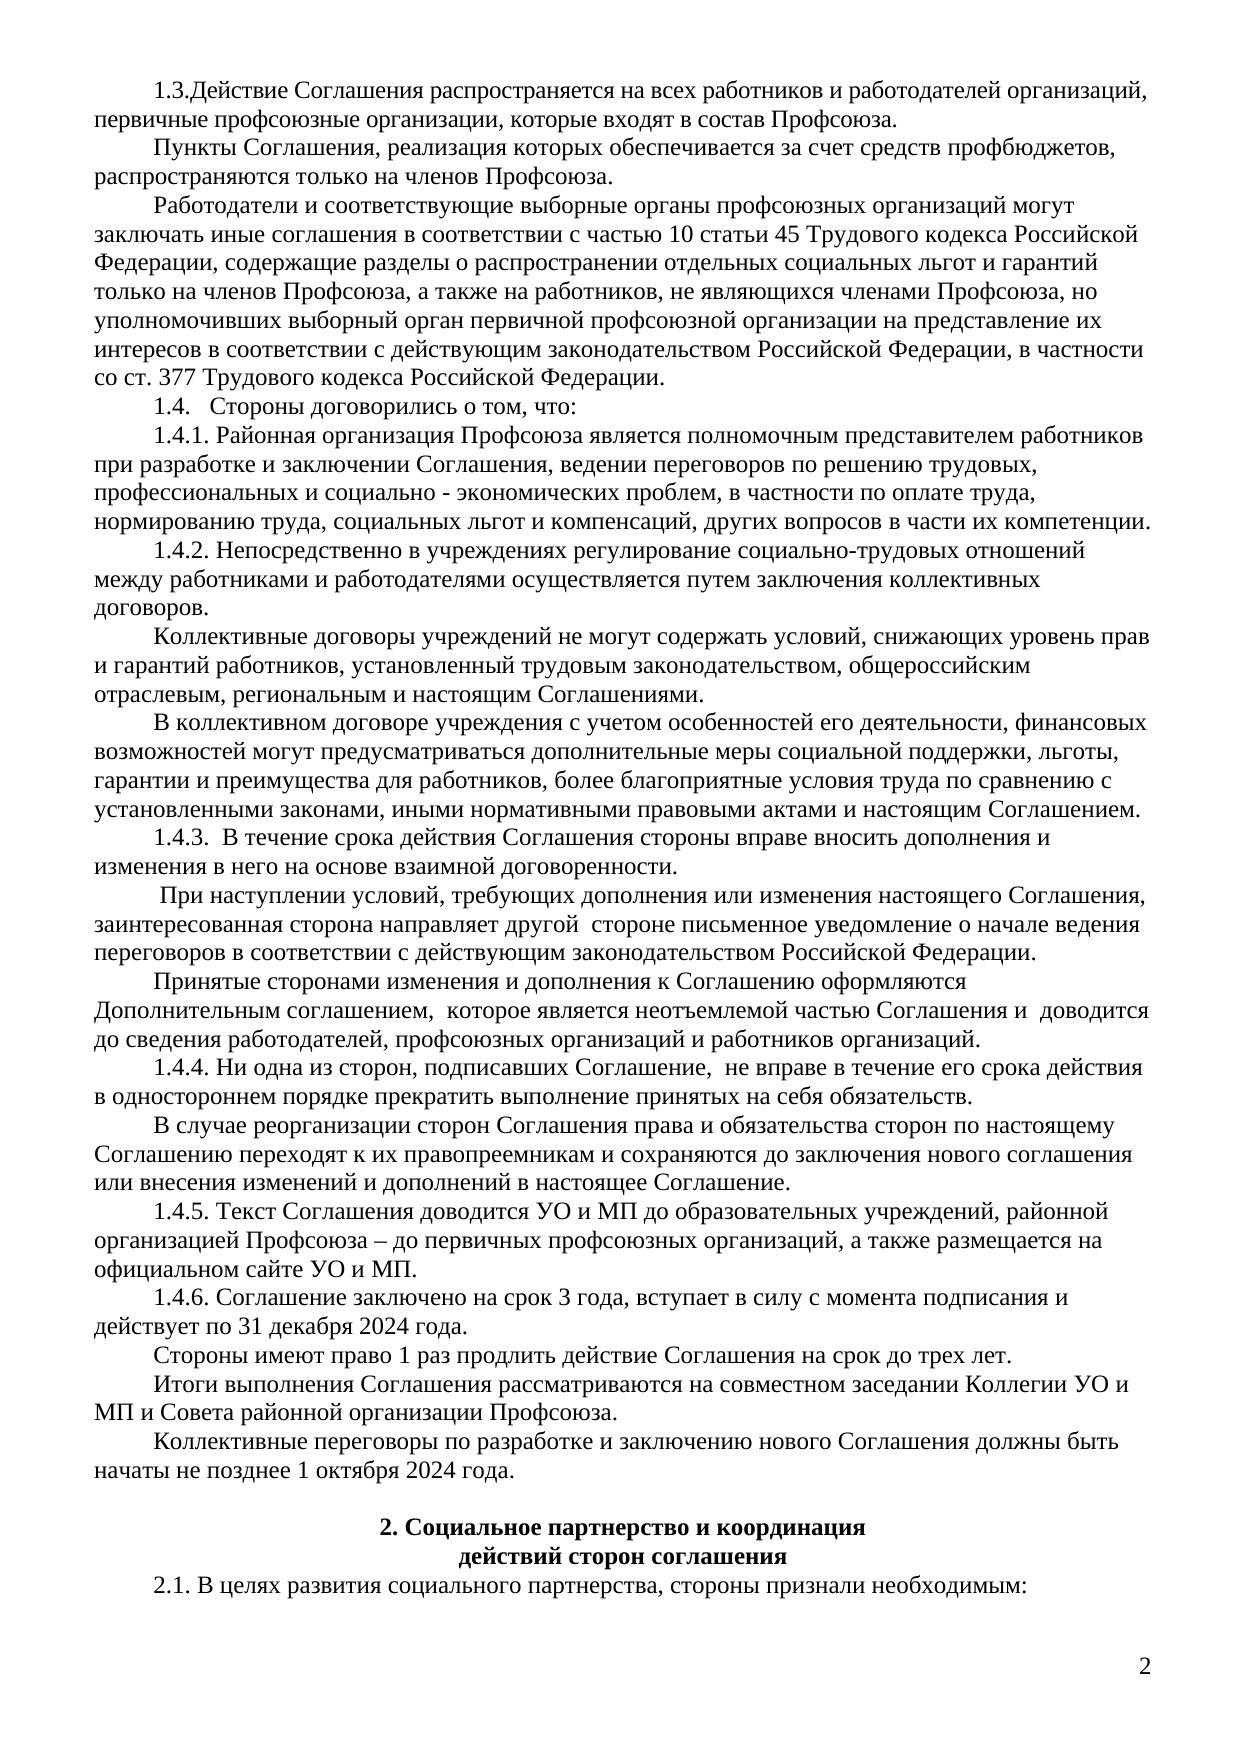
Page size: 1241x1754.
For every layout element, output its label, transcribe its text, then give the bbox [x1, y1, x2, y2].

text 1.3.Действие Соглашения распространяется на всех работников и работодателей организаций, первичные профсоюзные организации, которые входят в состав Профсоюза. [94, 75, 1152, 132]
text действий сторон соглашения [94, 1541, 1152, 1570]
text 1.4. Стороны договорились о том, что: [94, 391, 1152, 420]
text 2.1. В целях развития социального партнерства, стороны признали необходимым: [94, 1570, 1152, 1599]
text 1.4.3. В течение срока действия Соглашения стороны вправе вносить дополнения и изменения в него на основе взаимной договоренности. [94, 822, 1152, 880]
text В случае реорганизации сторон Соглашения права и обязательства сторон по настоящему Соглашению переходят к их правопреемникам и сохраняются до заключения нового соглашения или внесения изменений и дополнений в настоящее Соглашение. [94, 1110, 1152, 1196]
text Коллективные договоры учреждений не могут содержать условий, снижающих уровень прав и гарантий работников, установленный трудовым законодательством, общероссийским отраслевым, региональным и настоящим Соглашениями. [94, 621, 1152, 707]
text Коллективные переговоры по разработке и заключению нового Соглашения должны быть начаты не позднее 1 октября 2024 года. [94, 1426, 1152, 1484]
text 1.4.5. Текст Соглашения доводится УО и МП до образовательных учреждений, районной организацией Профсоюза – до первичных профсоюзных организаций, а также размещается на официальном сайте УО и МП. [94, 1196, 1152, 1282]
text 1.4.1. Районная организация Профсоюза является полномочным представителем работников при разработке и заключении Соглашения, ведении переговоров по решению трудовых, профессиональных и социально - экономических проблем, в частности по оплате труда, нормированию труда, социальных льгот и компенсаций, других вопросов в части их компетенции. [94, 420, 1152, 535]
text Пункты Соглашения, реализация которых обеспечивается за счет средств профбюджетов, распространяются только на членов Профсоюза. [94, 132, 1152, 190]
text При наступлении условий, требующих дополнения или изменения настоящего Соглашения, заинтересованная сторона направляет другой стороне письменное уведомление о начале ведения переговоров в соответствии с действующим законодательством Российской Федерации. [94, 880, 1152, 966]
text Работодатели и соответствующие выборные органы профсоюзных организаций могут заключать иные соглашения в соответствии с частью 10 статьи 45 Трудового кодекса Российской Федерации, содержащие разделы о распространении отдельных социальных льгот и гарантий только на членов Профсоюза, а также на работников, не являющихся членами Профсоюза, но уполномочивших выборный орган первичной профсоюзной организации на представление их интересов в соответствии с действующим законодательством Российской Федерации, в частности со ст. 377 Трудового кодекса Российской Федерации. [94, 190, 1152, 391]
text Итоги выполнения Соглашения рассматриваются на совместном заседании Коллегии УО и МП и Совета районной организации Профсоюза. [94, 1369, 1152, 1426]
text Стороны имеют право 1 раз продлить действие Соглашения на срок до трех лет. [94, 1340, 1152, 1369]
text 1.4.4. Ни одна из сторон, подписавших Соглашение, не вправе в течение его срока действия в одностороннем порядке прекратить выполнение принятых на себя обязательств. [94, 1052, 1152, 1110]
text Принятые сторонами изменения и дополнения к Соглашению оформляются Дополнительным соглашением, которое является неотъемлемой частью Соглашения и доводится до сведения работодателей, профсоюзных организаций и работников организаций. [94, 966, 1152, 1052]
text 1.4.2. Непосредственно в учреждениях регулирование социально-трудовых отношений между работниками и работодателями осуществляется путем заключения коллективных договоров. [94, 535, 1152, 621]
text 2. Социальное партнерство и координация [94, 1512, 1152, 1541]
text В коллективном договоре учреждения с учетом особенностей его деятельности, финансовых возможностей могут предусматриваться дополнительные меры социальной поддержки, льготы, гарантии и преимущества для работников, более благоприятные условия труда по сравнению с установленными законами, иными нормативными правовыми актами и настоящим Соглашением. [94, 707, 1152, 822]
text 1.4.6. Соглашение заключено на срок 3 года, вступает в силу с момента подписания и действует по 31 декабря 2024 года. [94, 1282, 1152, 1340]
